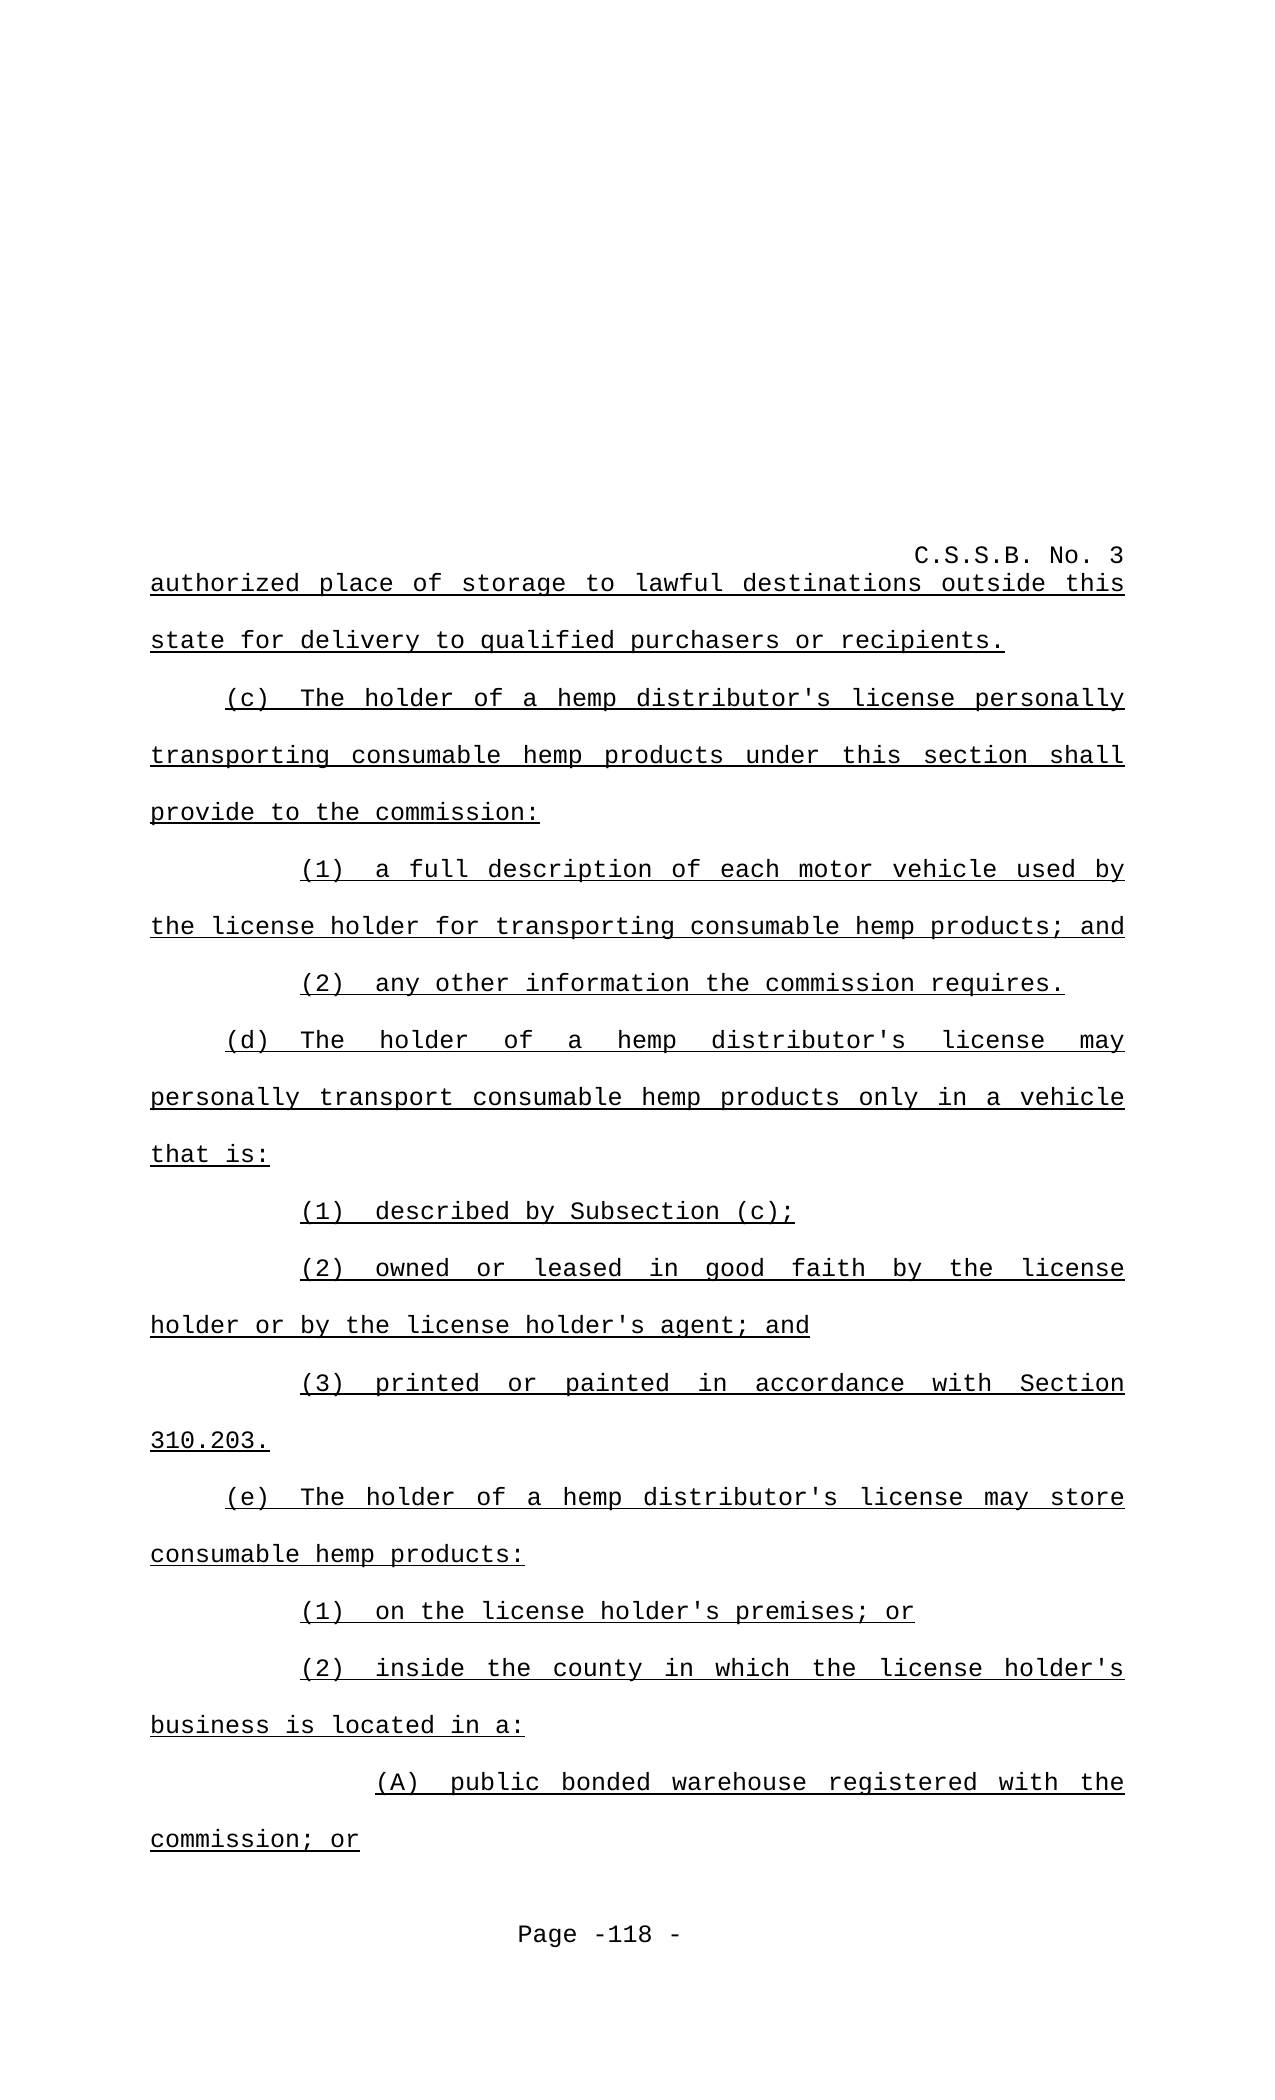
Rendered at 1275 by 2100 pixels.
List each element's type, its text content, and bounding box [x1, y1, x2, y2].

text (e) The holder of a hemp distributor's license may store consumable hemp products: [150, 1484, 1125, 1570]
text (c) The holder of a hemp distributor's license personally transporting consumable hemp products under this section shall provide to the commission: [150, 685, 1125, 765]
text (3) printed or painted in accordance with Section 310.203. [150, 1370, 1125, 1456]
text (2) inside the county in which the license holder's business is located in a: [150, 1655, 1125, 1741]
text (2) owned or leased in good faith by the license holder or by the license holder's agent; and [150, 1256, 1125, 1341]
text (d) The holder of a hemp distributor's license may personally transport consumable hemp products only in a vehicle that is: [150, 1110, 1125, 1170]
text (A) public bonded warehouse registered with the commission; or [150, 1769, 1125, 1855]
text (d) The holder of a hemp distributor's license may personally transport consumable hemp products only in a vehicle that is: [150, 1027, 1125, 1108]
text (1) on the license holder's premises; or [150, 1598, 1125, 1627]
text (2) any other information the commission requires. [150, 970, 1125, 999]
text (1) described by Subsection (c); [150, 1199, 1125, 1227]
text (c) The holder of a hemp distributor's license personally transporting consumable hemp products under this section shall provide to the commission: [150, 767, 1125, 828]
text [150, 571, 1125, 594]
text (1) a full description of each motor vehicle used by the license holder for transporting consumable hemp products; and [150, 856, 1125, 937]
